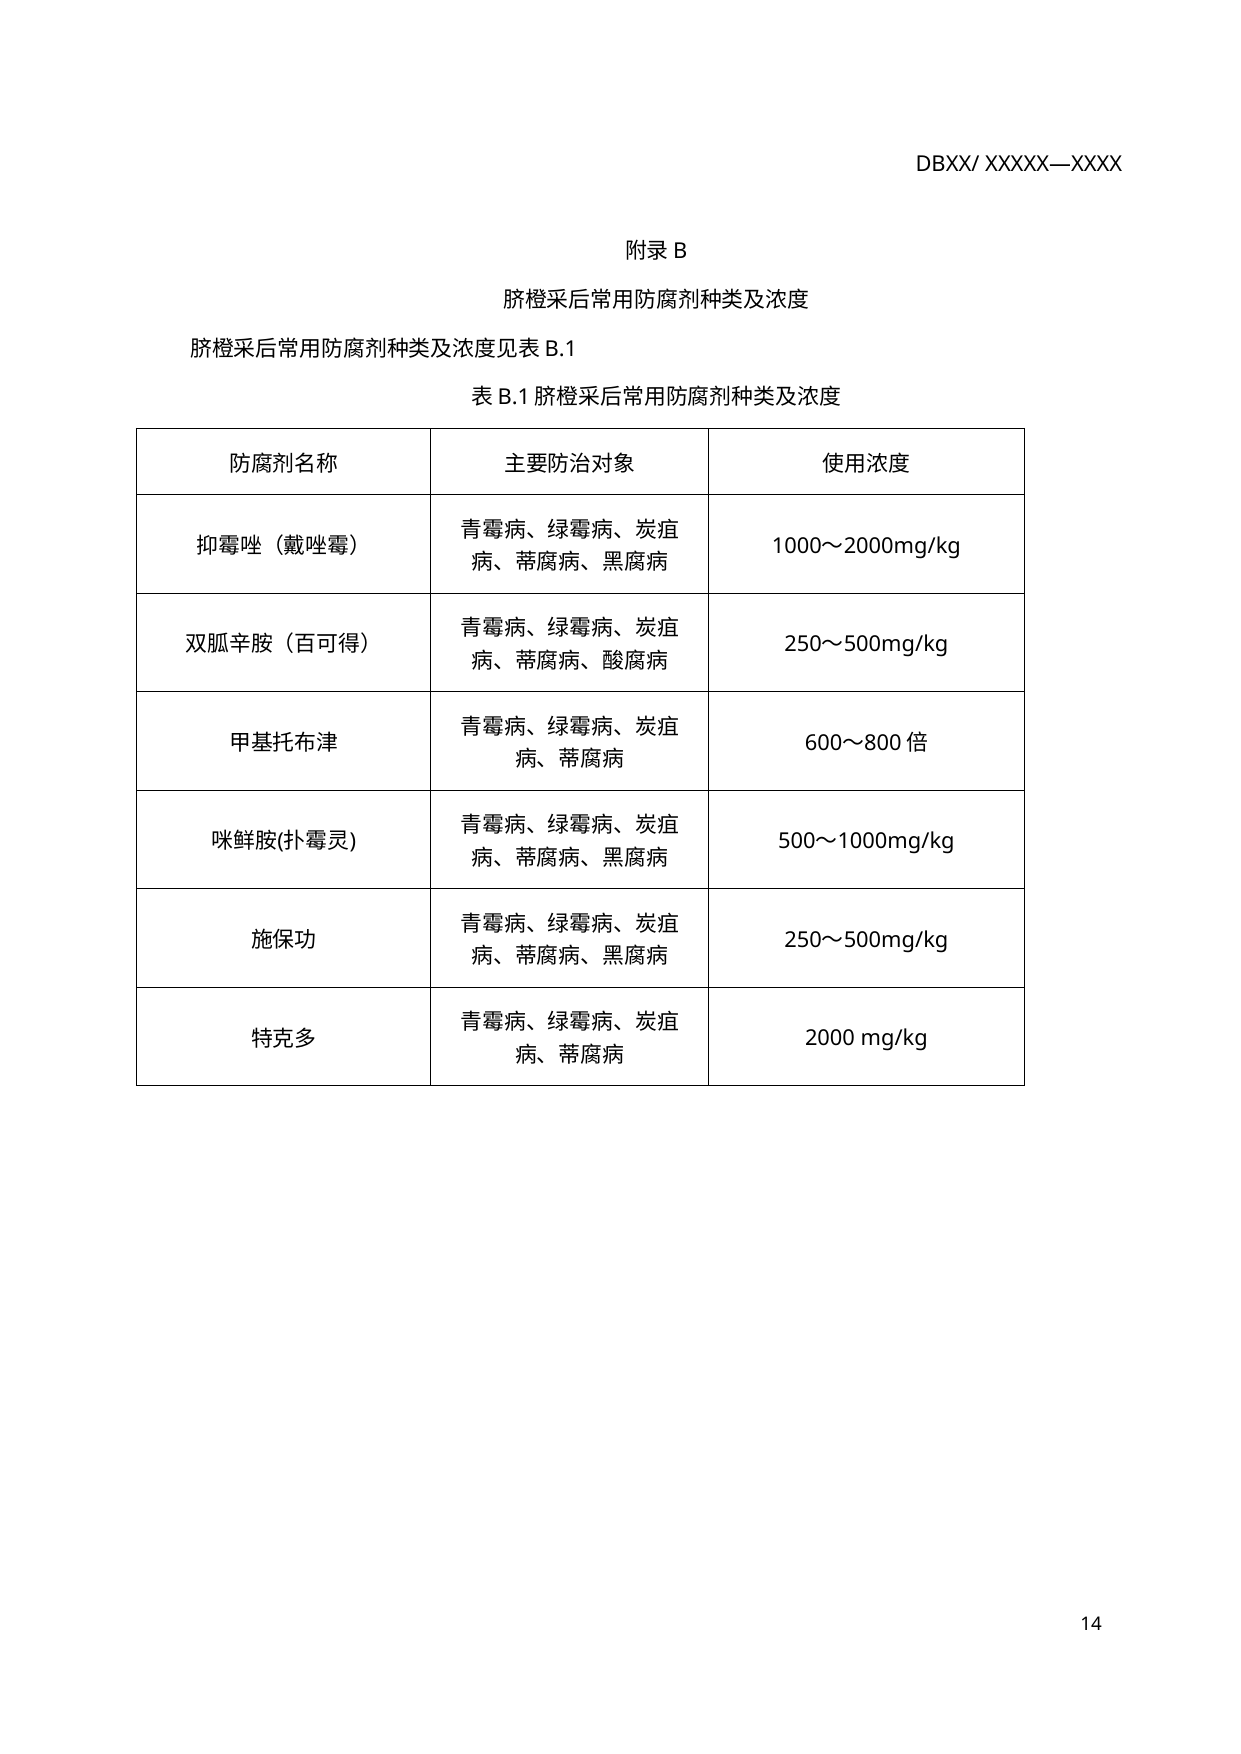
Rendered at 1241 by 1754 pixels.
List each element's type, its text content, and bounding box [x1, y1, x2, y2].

table_cell 青霉病、绿霉病、炭疽病、蒂腐病、黑腐病 [431, 791, 708, 888]
text 表B.1脐橙采后常用防腐剂种类及浓度 [148, 379, 1122, 412]
text 脐橙采后常用防腐剂种类及浓度见表B.1 [148, 330, 1122, 363]
table_cell 250～500mg/kg [709, 594, 1024, 691]
table_cell 抑霉唑（戴唑霉） [137, 495, 430, 592]
table_cell 甲基托布津 [137, 692, 430, 789]
table_cell 青霉病、绿霉病、炭疽病、蒂腐病 [431, 988, 708, 1085]
table_cell 青霉病、绿霉病、炭疽病、蒂腐病、黑腐病 [431, 495, 708, 592]
table_cell 青霉病、绿霉病、炭疽病、蒂腐病、黑腐病 [431, 889, 708, 987]
text 附录B [148, 233, 1122, 265]
table_cell 咪鲜胺(扑霉灵) [137, 791, 430, 888]
table_cell 青霉病、绿霉病、炭疽病、蒂腐病 [431, 692, 708, 789]
table_cell 600～800倍 [709, 692, 1024, 789]
table_cell 1000～2000mg/kg [709, 495, 1024, 592]
table_cell 施保功 [137, 889, 430, 987]
table_cell 2000 mg/kg [709, 988, 1024, 1085]
table_cell 青霉病、绿霉病、炭疽病、蒂腐病、酸腐病 [431, 594, 708, 691]
table_cell 双胍辛胺（百可得） [137, 594, 430, 691]
table_header 使用浓度 [709, 429, 1024, 494]
table_cell 500～1000mg/kg [709, 791, 1024, 888]
text 脐橙采后常用防腐剂种类及浓度 [148, 282, 1122, 314]
table_cell 特克多 [137, 988, 430, 1085]
table_header 防腐剂名称 [137, 429, 430, 494]
table_header 主要防治对象 [431, 429, 708, 494]
table_cell 250～500mg/kg [709, 889, 1024, 987]
